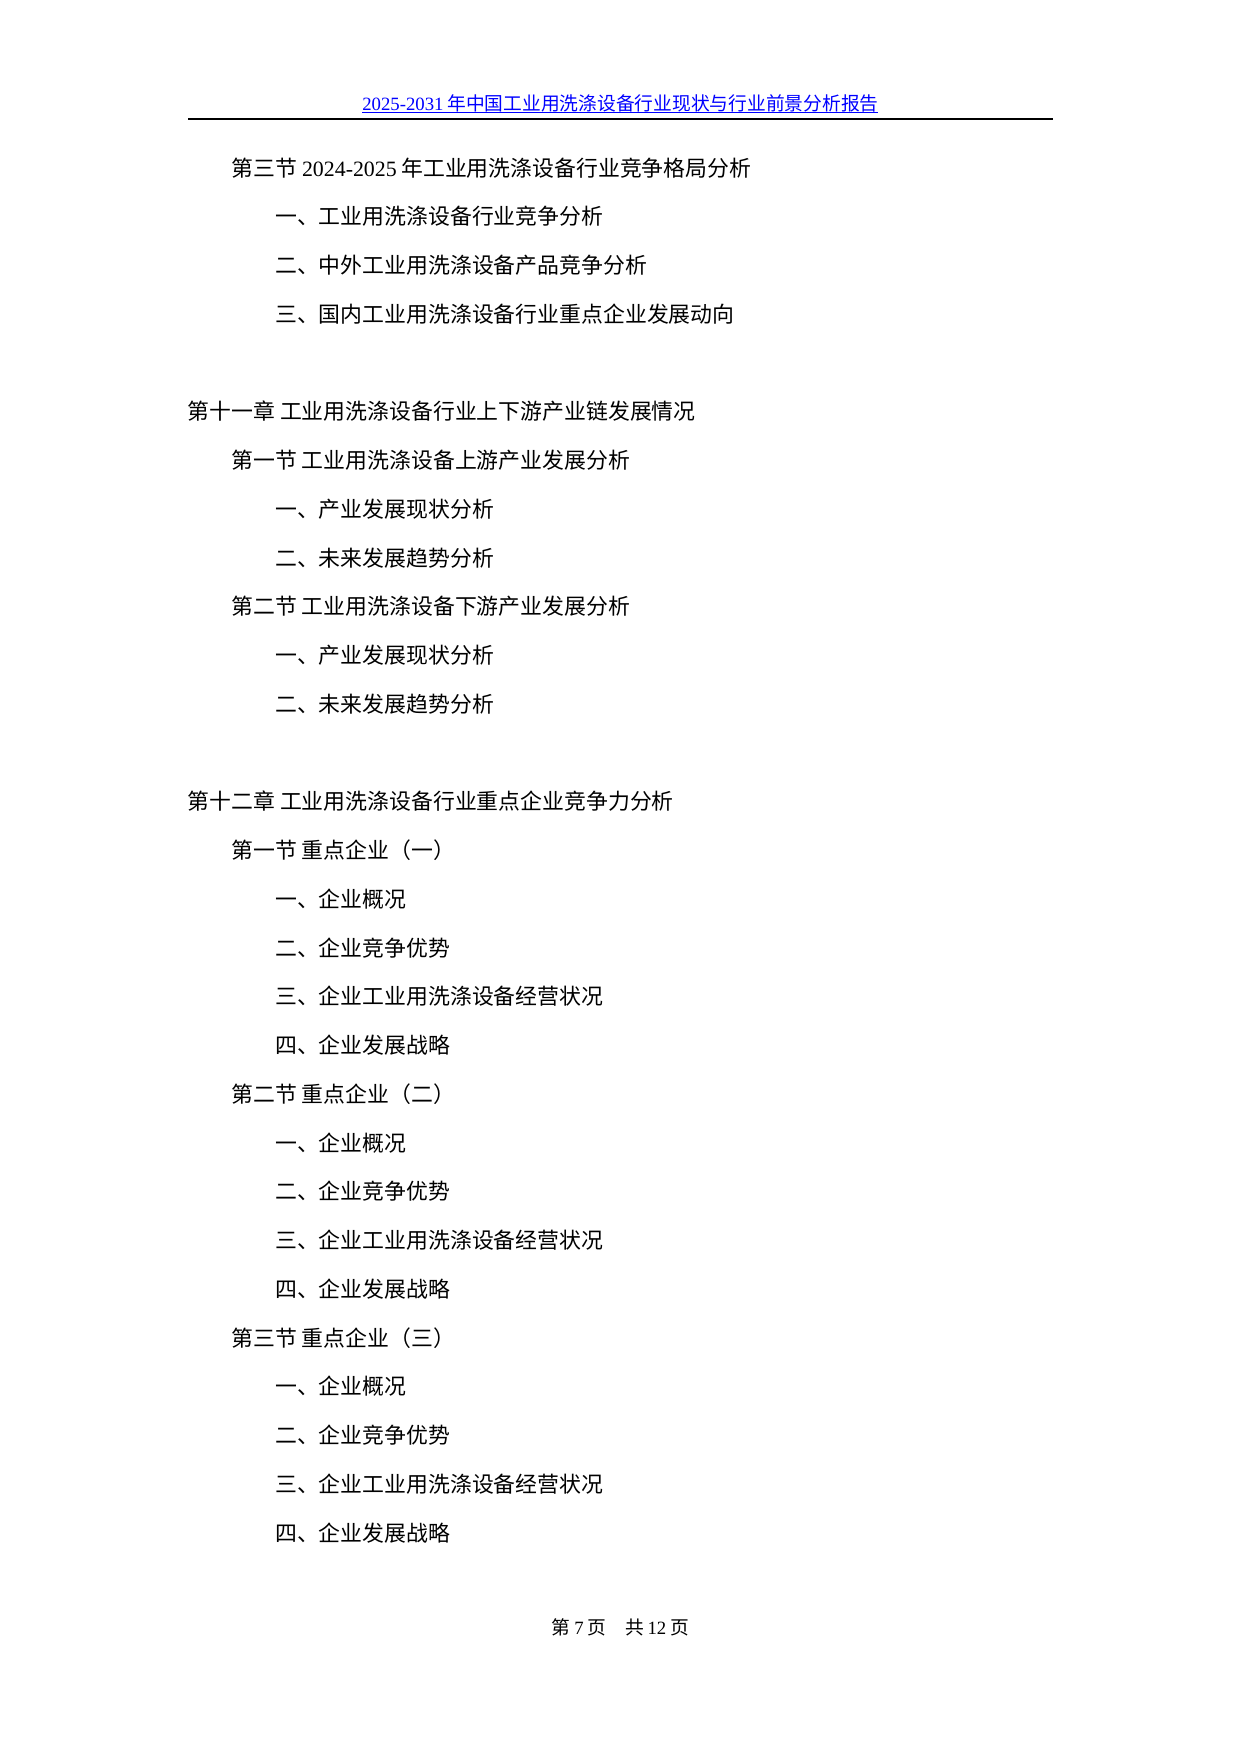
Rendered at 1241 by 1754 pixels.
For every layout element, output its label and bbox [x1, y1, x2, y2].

text [187, 150, 1053, 1548]
